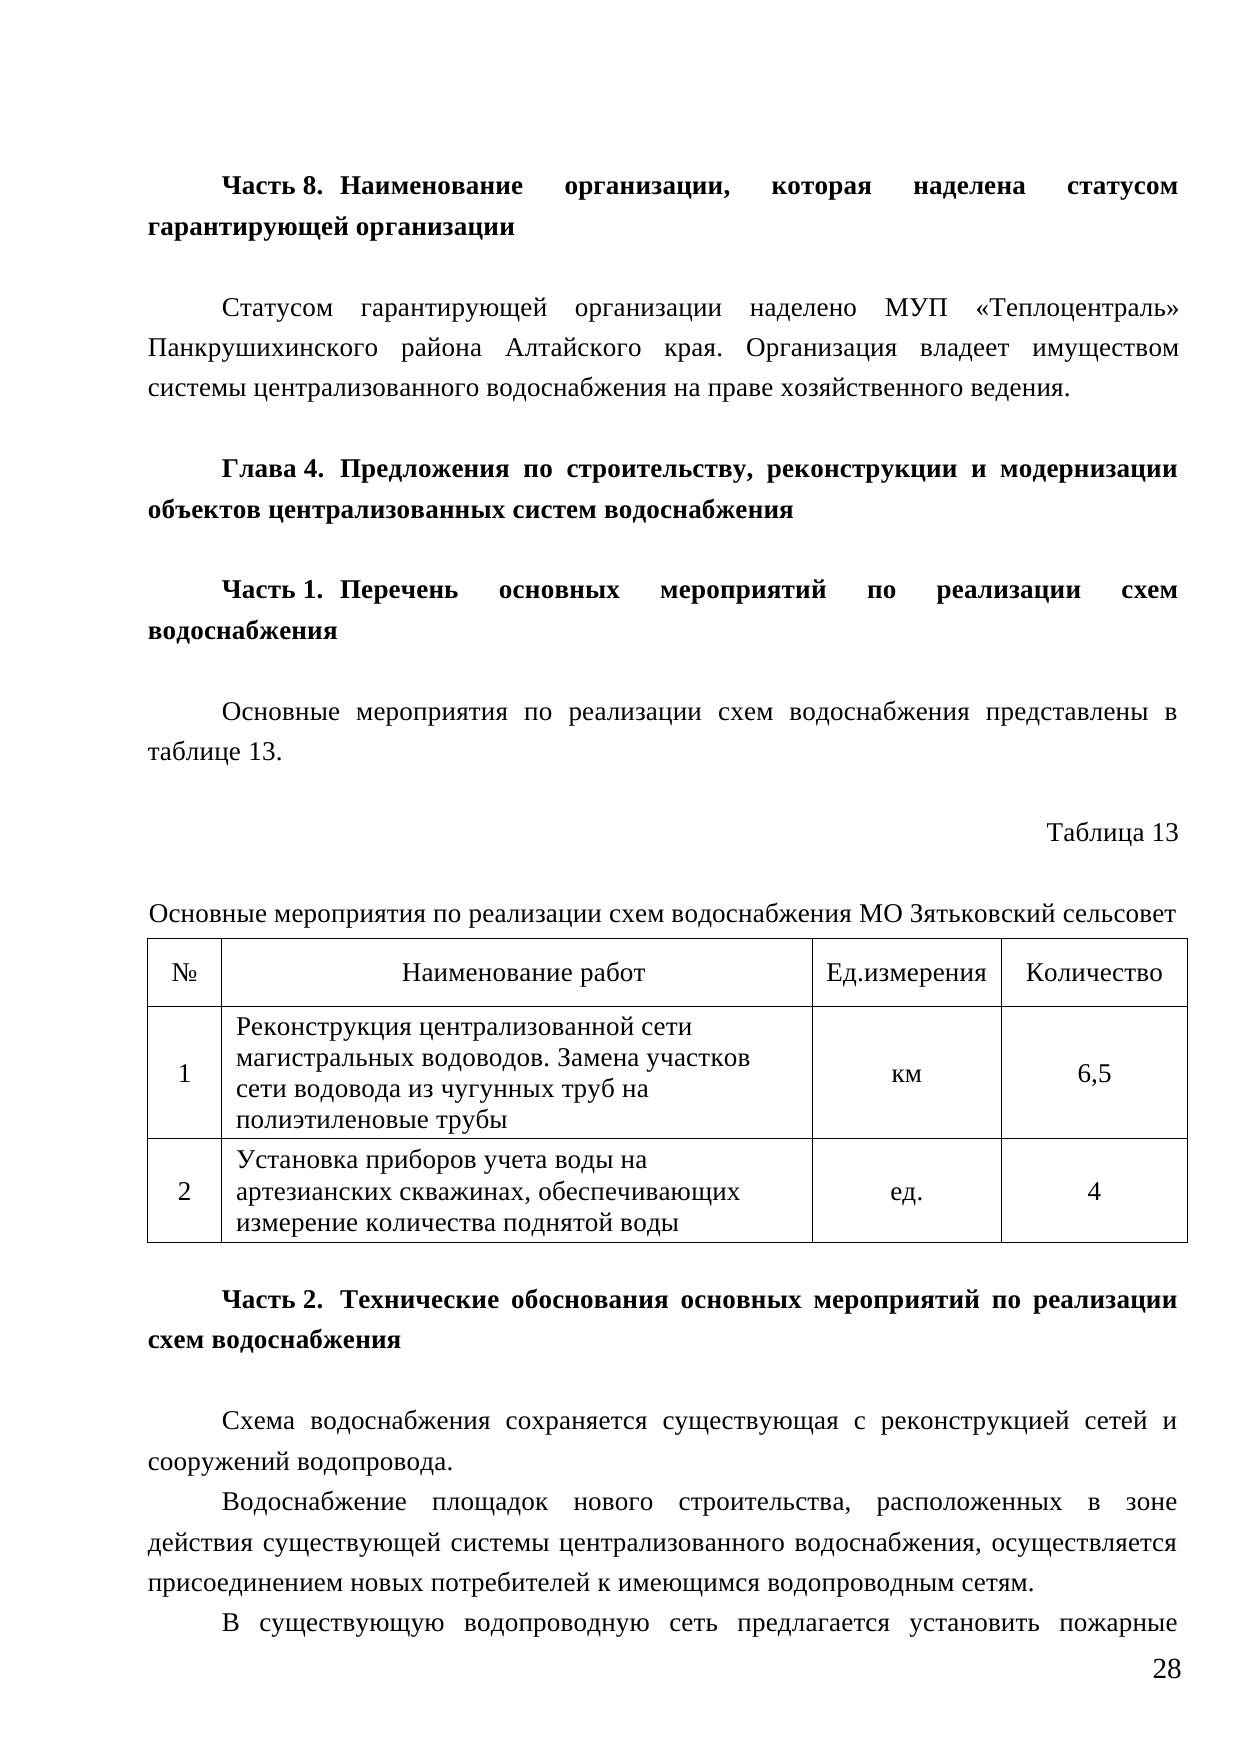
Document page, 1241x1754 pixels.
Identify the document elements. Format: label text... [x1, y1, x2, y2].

table_cell 1 [148, 1007, 221, 1138]
text Водоснабжение площадок нового строительства, расположенных в зоне действия существующей системы централизованного водоснабжения, осуществляется присоединением новых потребителей к имеющимся водопроводным сетям. [148, 1485, 1179, 1597]
table_header № [148, 939, 221, 1006]
table_cell 2 [148, 1139, 221, 1242]
text Часть 1. Перечень основных мероприятий по реализации схем водоснабжения [148, 574, 1179, 645]
table_cell Установка приборов учета воды на артезианских скважинах, обеспечивающих измерение количества поднятой воды [222, 1139, 812, 1242]
table_cell 4 [1002, 1139, 1187, 1242]
table_header Количество [1002, 939, 1187, 1006]
table_header Наименование работ [222, 939, 812, 1006]
text Основные мероприятия по реализации схем водоснабжения представлены в таблице 13. [148, 695, 1179, 766]
text Часть 8. Наименование организации, которая наделена статусом гарантирующей организации [148, 169, 1179, 241]
text Статусом гарантирующей организации наделено МУП «Теплоцентраль» Панкрушихинского района Алтайского края. Организация владеет имуществом системы централизованного водоснабжения на праве хозяйственного ведения. [148, 291, 1181, 403]
table_cell км [813, 1007, 1001, 1138]
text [148, 1606, 1179, 1638]
text Таблица 13 [148, 816, 1179, 847]
table_cell ед. [813, 1139, 1001, 1242]
text Глава 4. Предложения по строительству, реконструкции и модернизации объектов централизованных систем водоснабжения [148, 452, 1179, 524]
text Схема водоснабжения сохраняется существующая с реконструкцией сетей и сооружений водопровода. [148, 1404, 1179, 1476]
text Основные мероприятия по реализации схем водоснабжения МО Зятьковский сельсовет [148, 897, 1179, 928]
table_header Ед.измерения [813, 939, 1001, 1006]
text Часть 2. Технические обоснования основных мероприятий по реализации схем водоснабжения [148, 1283, 1179, 1355]
table_cell 6,5 [1002, 1007, 1187, 1138]
table_cell Реконструкция централизованной сети магистральных водоводов. Замена участков сети водовода из чугунных труб на полиэтиленовые трубы [222, 1007, 812, 1138]
